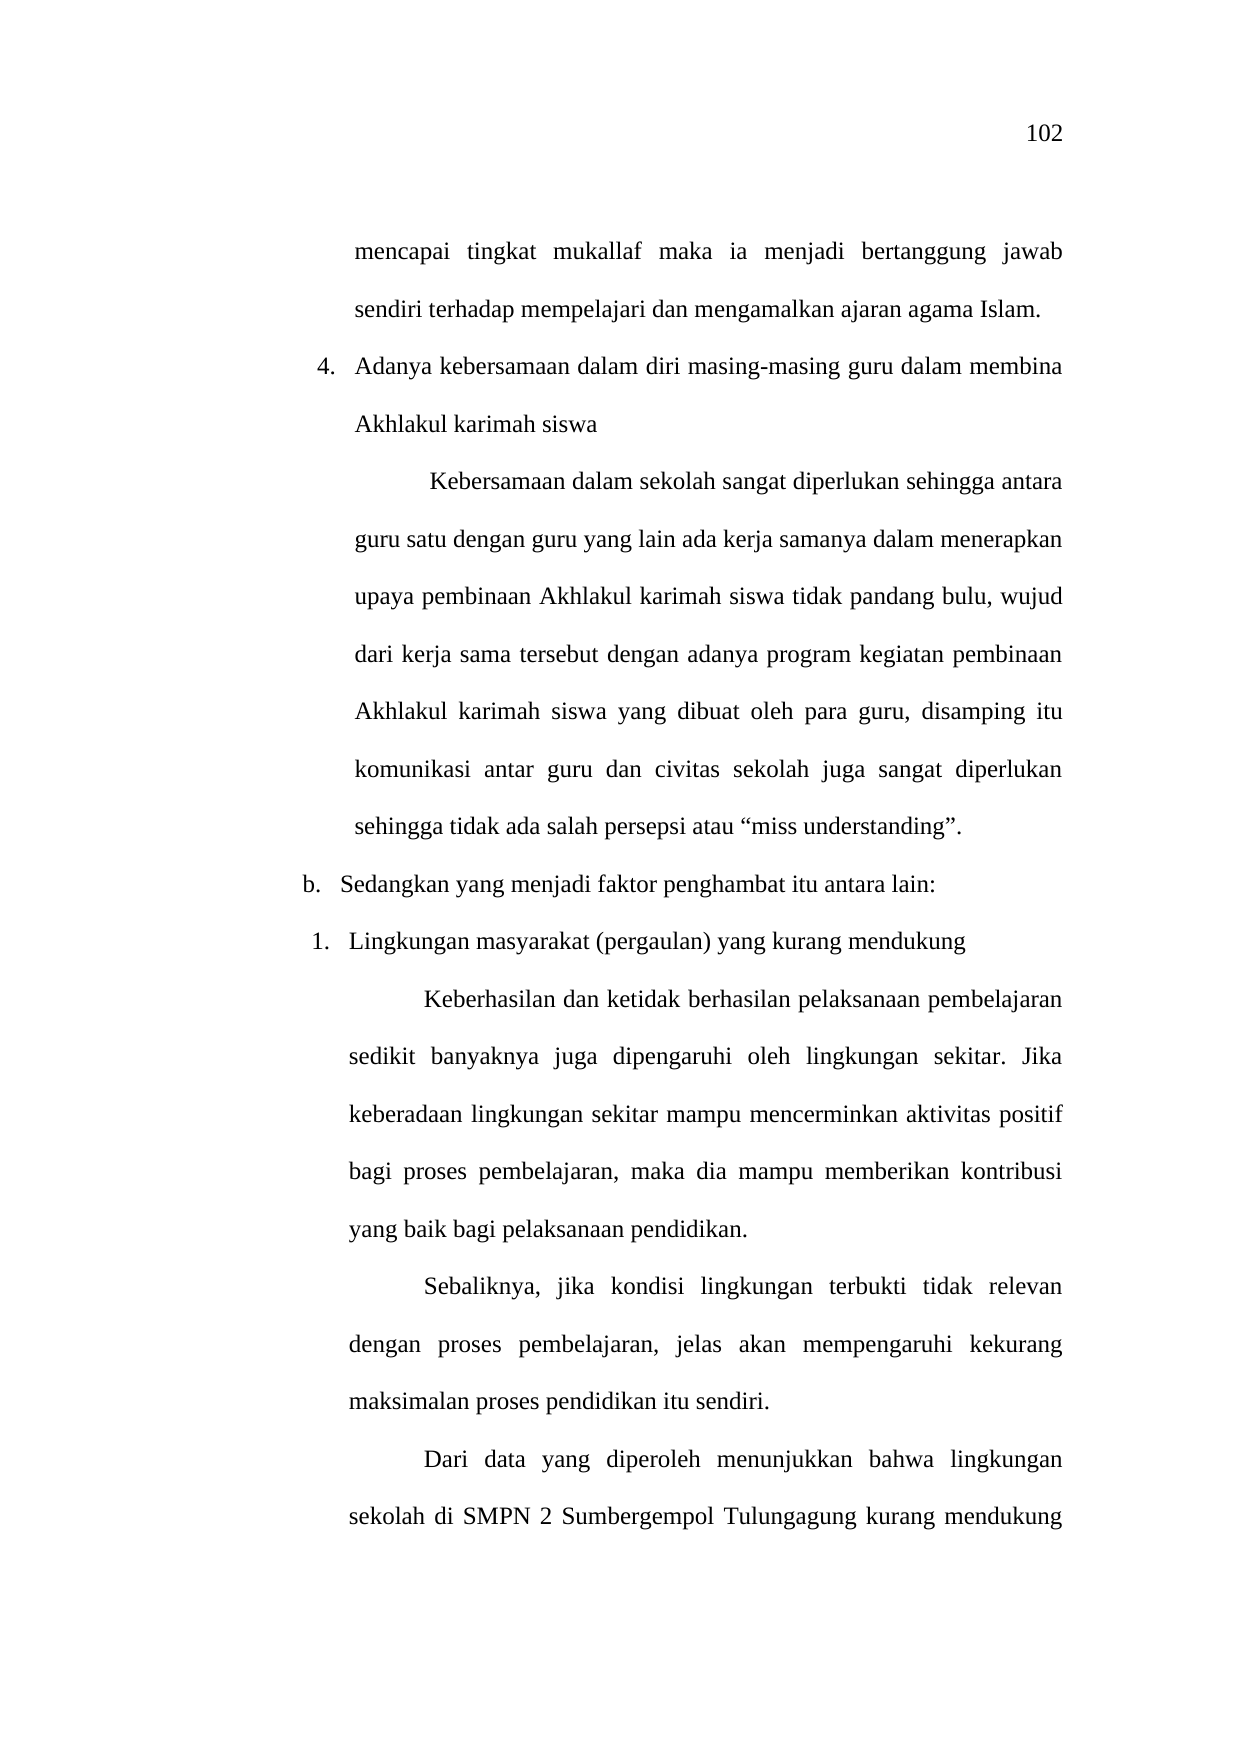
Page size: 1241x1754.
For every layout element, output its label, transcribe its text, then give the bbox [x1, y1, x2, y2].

list Keberhasilan dan ketidak berhasilan pelaksanaan pembelajaran sedikit banyaknya juga dipengaruhi oleh lingkungan sekitar. Jika keberadaan lingkungan sekitar mampu mencerminkan aktivitas positif bagi proses pembelajaran, maka dia mampu memberikan kontribusi yang baik bagi pelaksanaan pendidikan. [349, 984, 1063, 1242]
list Sebaliknya, jika kondisi lingkungan terbukti tidak relevan dengan proses pembelajaran, jelas akan mempengaruhi kekurang maksimalan proses pendidikan itu sendiri. [349, 1271, 1063, 1415]
text Kebersamaan dalam sekolah sangat diperlukan sehingga antara guru satu dengan guru yang lain ada kerja samanya dalam menerapkan upaya pembinaan Akhlakul karimah siswa tidak pandang bulu, wujud dari kerja sama tersebut dengan adanya program kegiatan pembinaan Akhlakul karimah siswa yang dibuat oleh para guru, disamping itu komunikasi antar guru dan civitas sekolah juga sangat diperlukan sehingga tidak ada salah persepsi atau “miss understanding”. [354, 466, 1063, 840]
list Lingkungan masyarakat (pergaulan) yang kurang mendukung [311, 926, 1063, 955]
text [349, 1444, 1063, 1530]
list Adanya kebersamaan dalam diri masing-masing guru dalam membina Akhlakul karimah siswa [317, 351, 1063, 437]
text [354, 236, 1063, 322]
list Sedangkan yang menjadi faktor penghambat itu antara lain: [302, 869, 1063, 897]
